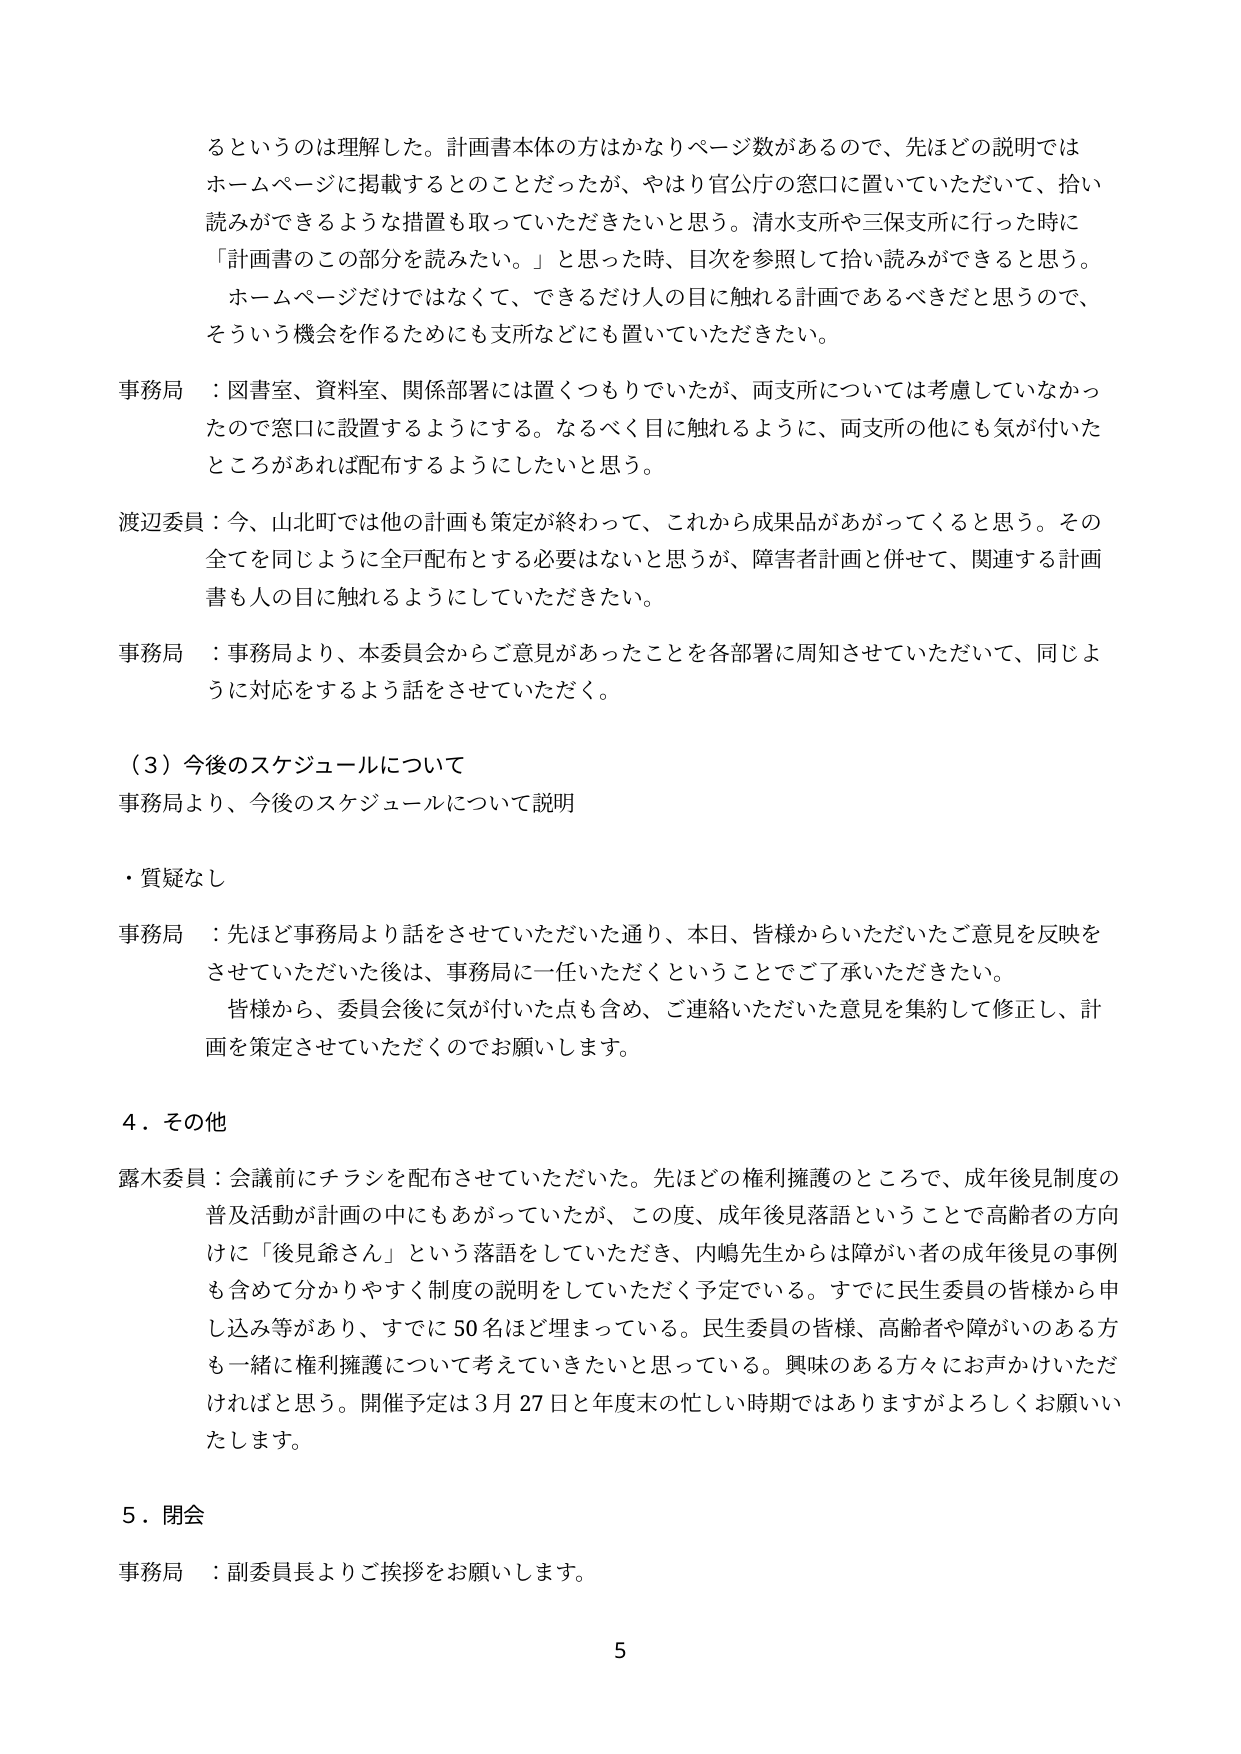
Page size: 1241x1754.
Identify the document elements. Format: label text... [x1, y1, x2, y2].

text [118, 127, 1122, 277]
text 事務局 ：先ほど事務局より話をさせていただいた通り、本日、皆様からいただいたご意見を反映をさせていただいた後は、事務局に一任いただくということでご了承いただきたい。 [118, 914, 1122, 989]
text ４．その他 [118, 1102, 1122, 1139]
text 事務局 ：図書室、資料室、関係部署には置くつもりでいたが、両支所については考慮していなかったので窓口に設置するようにする。なるべく目に触れるように、両支所の他にも気が付いたところがあれば配布するようにしたいと思う。 [118, 370, 1122, 483]
text （３）今後のスケジュールについて [118, 745, 1122, 783]
text ５．閉会 [118, 1495, 1122, 1533]
text 事務局 ：副委員長よりご挨拶をお願いします。 [118, 1552, 1122, 1589]
text 事務局より、今後のスケジュールについて説明 [118, 783, 1122, 820]
text 露木委員：会議前にチラシを配布させていただいた。先ほどの権利擁護のところで、成年後見制度の普及活動が計画の中にもあがっていたが、この度、成年後見落語ということで高齢者の方向けに「後見爺さん」という落語をしていただき、内嶋先生からは障がい者の成年後見の事例も含めて分かりやすく制度の説明をしていただく予定でいる。すでに民生委員の皆様から申し込み等があり、すでに50名ほど埋まっている。民生委員の皆様、高齢者や障がいのある方も一緒に権利擁護について考えていきたいと思っている。興味のある方々にお声かけいただければと思う。開催予定は３月27日と年度末の忙しい時期ではありますがよろしくお願いいたします。 [118, 1158, 1122, 1458]
text ・質疑なし [118, 858, 1122, 895]
text 皆様から、委員会後に気が付いた点も含め、ご連絡いただいた意見を集約して修正し、計画を策定させていただくのでお願いします。 [206, 989, 1122, 1064]
text ホームページだけではなくて、できるだけ人の目に触れる計画であるべきだと思うので、そういう機会を作るためにも支所などにも置いていただきたい。 [206, 277, 1122, 352]
text 渡辺委員：今、山北町では他の計画も策定が終わって、これから成果品があがってくると思う。その全てを同じように全戸配布とする必要はないと思うが、障害者計画と併せて、関連する計画書も人の目に触れるようにしていただきたい。 [118, 502, 1122, 614]
text 事務局 ：事務局より、本委員会からご意見があったことを各部署に周知させていただいて、同じように対応をするよう話をさせていただく。 [118, 633, 1122, 708]
